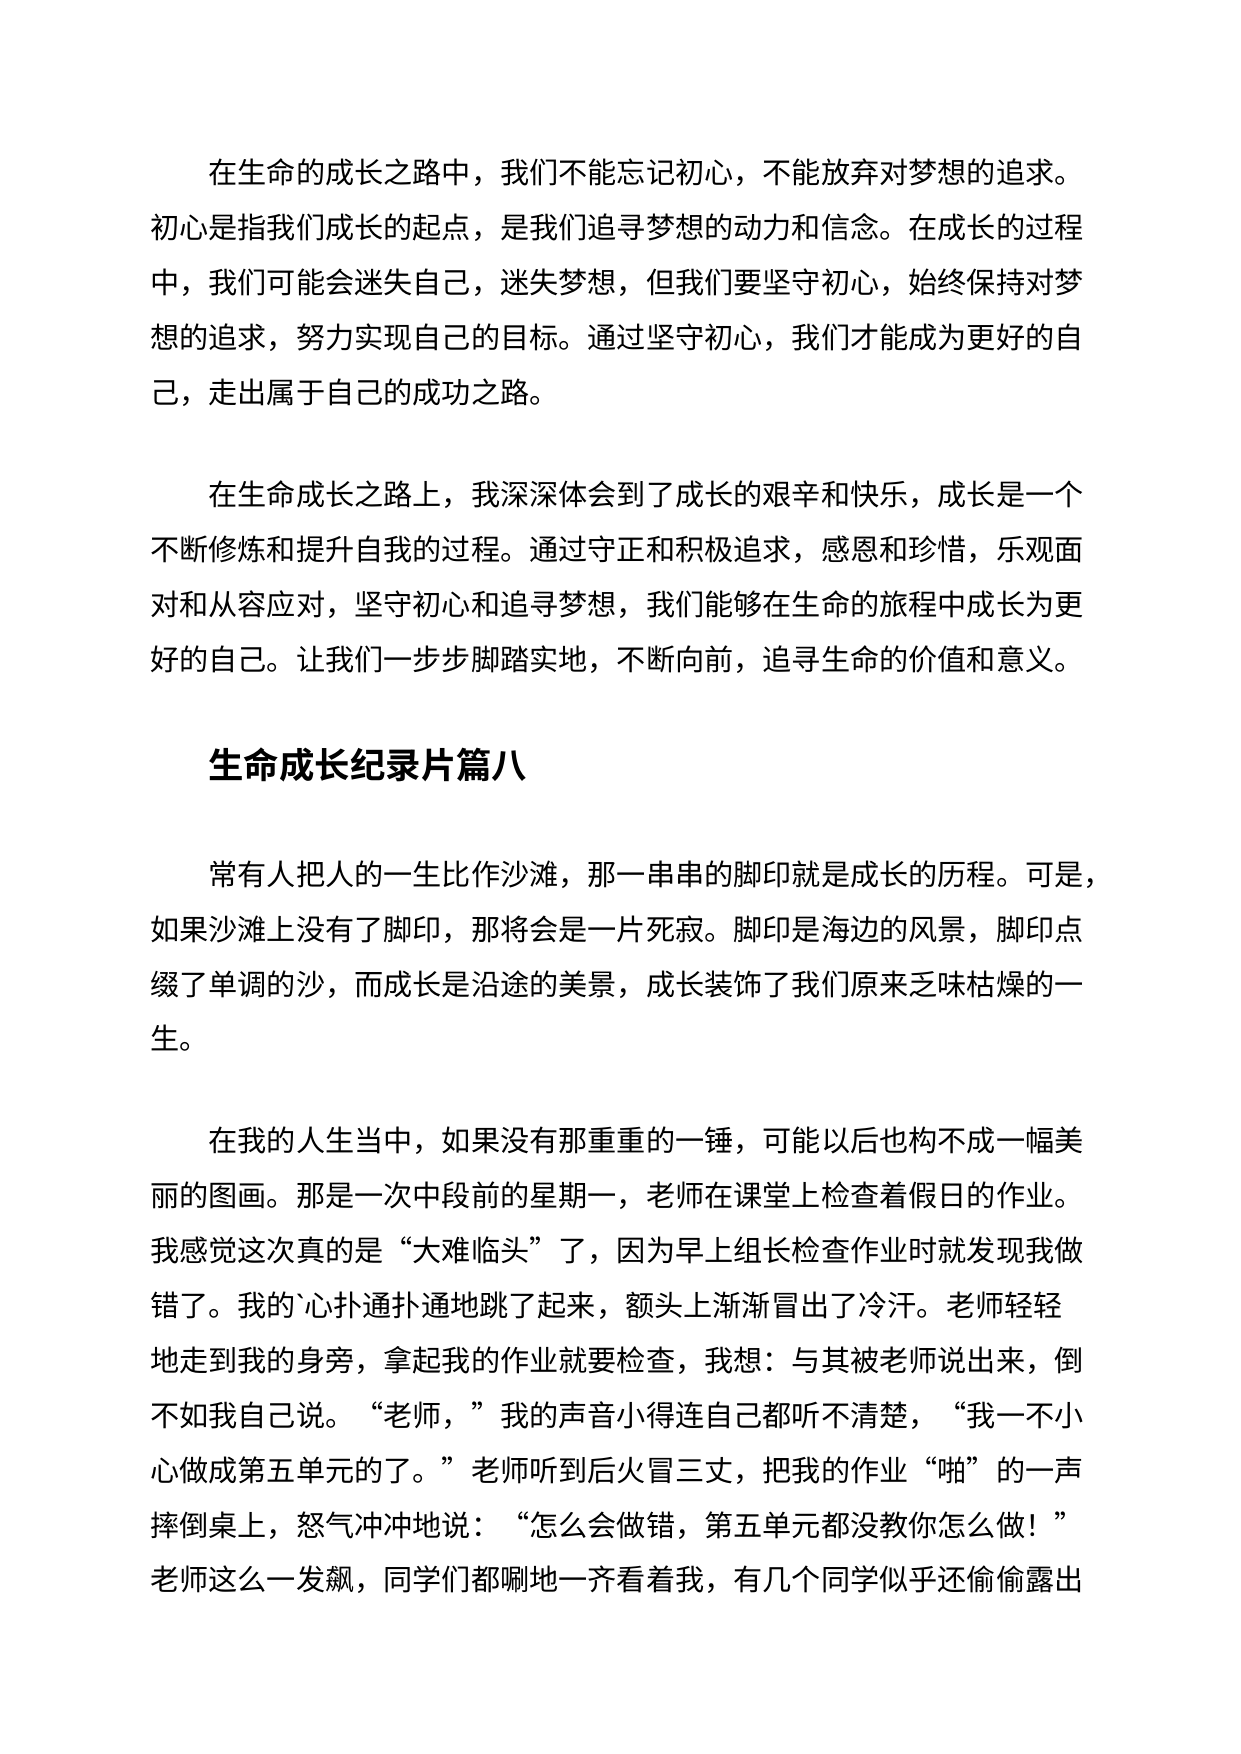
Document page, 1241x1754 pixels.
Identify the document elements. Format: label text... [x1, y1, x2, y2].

text 在生命的成长之路中，我们不能忘记初心，不能放弃对梦想的追求。初心是指我们成长的起点，是我们追寻梦想的动力和信念。在成长的过程中，我们可能会迷失自己，迷失梦想，但我们要坚守初心，始终保持对梦想的追求，努力实现自己的目标。通过坚守初心，我们才能成为更好的自己，走出属于自己的成功之路。 [150, 150, 1090, 412]
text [150, 1118, 1090, 1599]
text 常有人把人的一生比作沙滩，那一串串的脚印就是成长的历程。可是，如果沙滩上没有了脚印，那将会是一片死寂。脚印是海边的风景，脚印点缀了单调的沙，而成长是沿途的美景，成长装饰了我们原来乏味枯燥的一生。 [150, 851, 1090, 1058]
text 生命成长纪录片篇八 [150, 738, 1090, 789]
text 在生命成长之路上，我深深体会到了成长的艰辛和快乐，成长是一个不断修炼和提升自我的过程。通过守正和积极追求，感恩和珍惜，乐观面对和从容应对，坚守初心和追寻梦想，我们能够在生命的旅程中成长为更好的自己。让我们一步步脚踏实地，不断向前，追寻生命的价值和意义。 [150, 471, 1090, 678]
